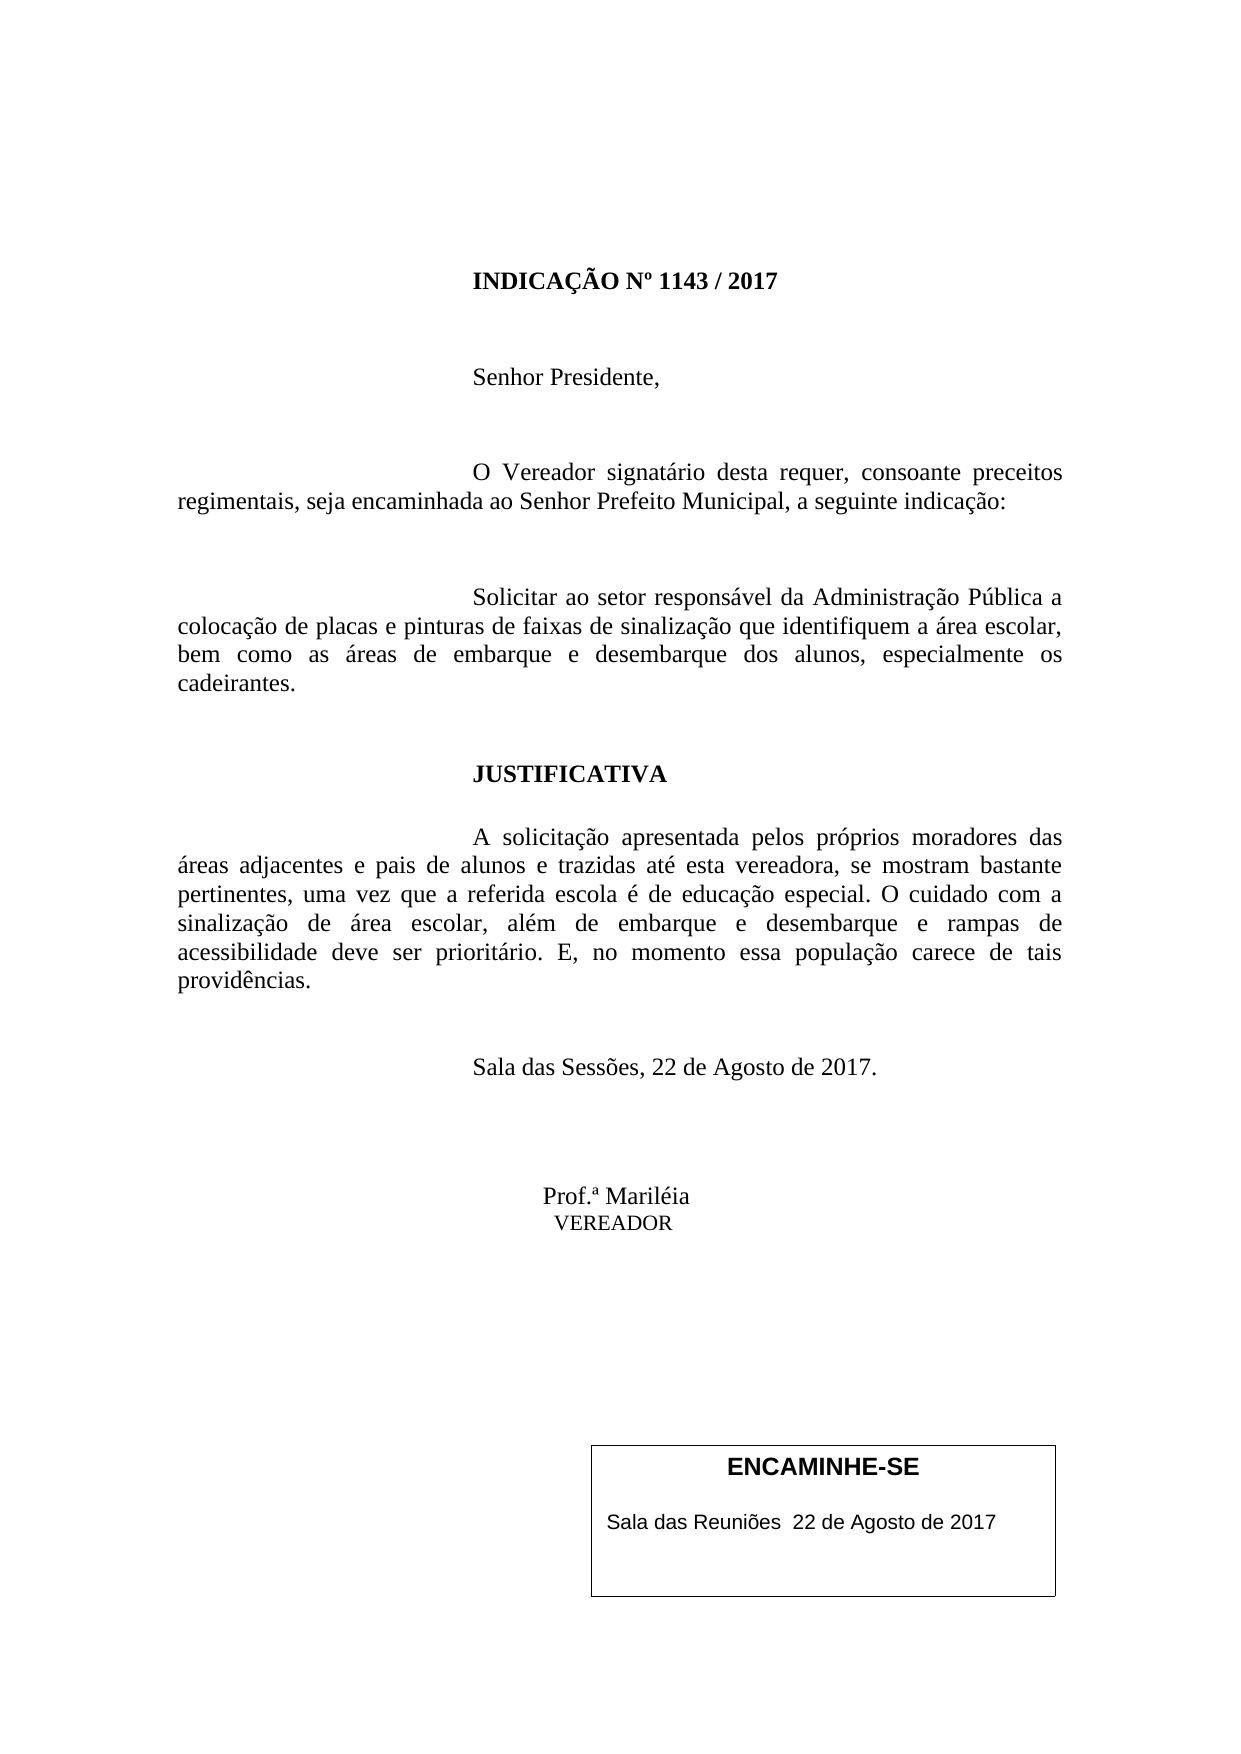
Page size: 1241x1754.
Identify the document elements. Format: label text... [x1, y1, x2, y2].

text Solicitar ao setor responsável da Administração Pública a colocação de placas e pinturas de faixas de sinalização que identifiquem a área escolar, bem como as áreas de embarque e desembarque dos alunos, especialmente os cadeirantes. [177, 582, 1063, 697]
text JUSTIFICATIVA [177, 759, 1004, 788]
table_header Prof.ª Mariléia [170, 1181, 1056, 1210]
table_cell VEREADOR [170, 1210, 1056, 1239]
text A solicitação apresentada pelos próprios moradores das áreas adjacentes e pais de alunos e trazidas até esta vereadora, se mostram bastante pertinentes, uma vez que a referida escola é de educação especial. O cuidado com a sinalização de área escolar, além de embarque e desembarque e rampas de acessibilidade deve ser prioritário. E, no momento essa população carece de tais providências. [177, 822, 1063, 994]
text Sala das Sessões, 22 de Agosto de 2017. [472, 1052, 1063, 1080]
text O Vereador signatário desta requer, consoante preceitos regimentais, seja encaminhada ao Senhor Prefeito Municipal, a seguinte indicação: [177, 457, 1063, 515]
text INDICAÇÃO Nº 1143 / 2017 [472, 266, 1063, 294]
text Senhor Presidente, [472, 362, 1063, 390]
